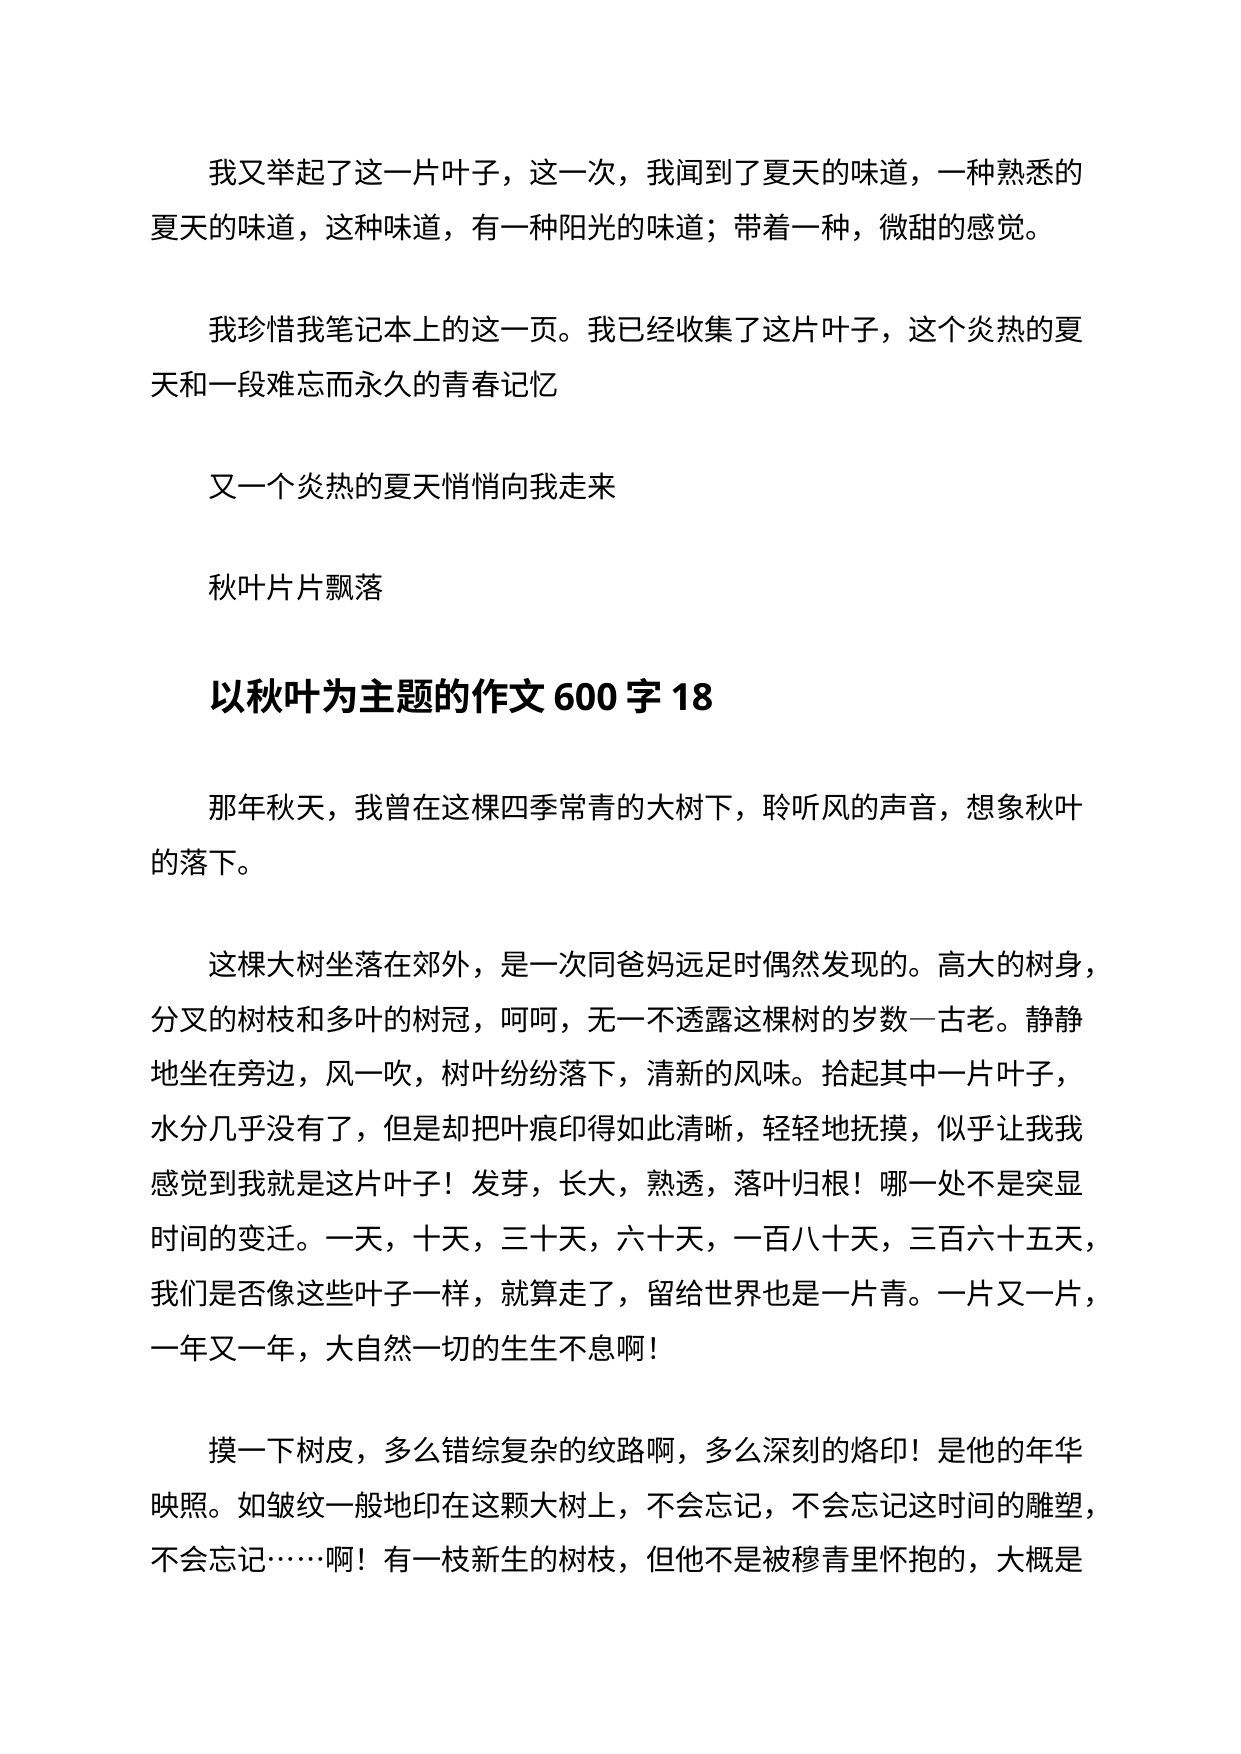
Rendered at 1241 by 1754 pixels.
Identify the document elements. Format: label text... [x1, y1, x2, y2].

text 又一个炎热的夏天悄悄向我走来 [150, 463, 1090, 506]
text 那年秋天，我曾在这棵四季常青的大树下，聆听风的声音，想象秋叶的落下。 [150, 784, 1090, 882]
text 以秋叶为主题的作文600字18 [150, 667, 1090, 721]
text 秋叶片片飘落 [150, 565, 1090, 607]
text 我又举起了这一片叶子，这一次，我闻到了夏天的味道，一种熟悉的夏天的味道，这种味道，有一种阳光的味道；带着一种，微甜的感觉。 [150, 150, 1090, 247]
text 这棵大树坐落在郊外，是一次同爸妈远足时偶然发现的。高大的树身，分叉的树枝和多叶的树冠，呵呵，无一不透露这棵树的岁数—古老。静静地坐在旁边，风一吹，树叶纷纷落下，清新的风味。拾起其中一片叶子，水分几乎没有了，但是却把叶痕印得如此清晰，轻轻地抚摸，似乎让我我感觉到我就是这片叶子！发芽，长大，熟透，落叶归根！哪一处不是突显时间的变迁。一天，十天，三十天，六十天，一百八十天，三百六十五天，我们是否像这些叶子一样，就算走了，留给世界也是一片青。一片又一片，一年又一年，大自然一切的生生不息啊！ [150, 941, 1090, 1368]
text 我珍惜我笔记本上的这一页。我已经收集了这片叶子，这个炎热的夏天和一段难忘而永久的青春记忆 [150, 307, 1090, 404]
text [150, 1427, 1090, 1579]
